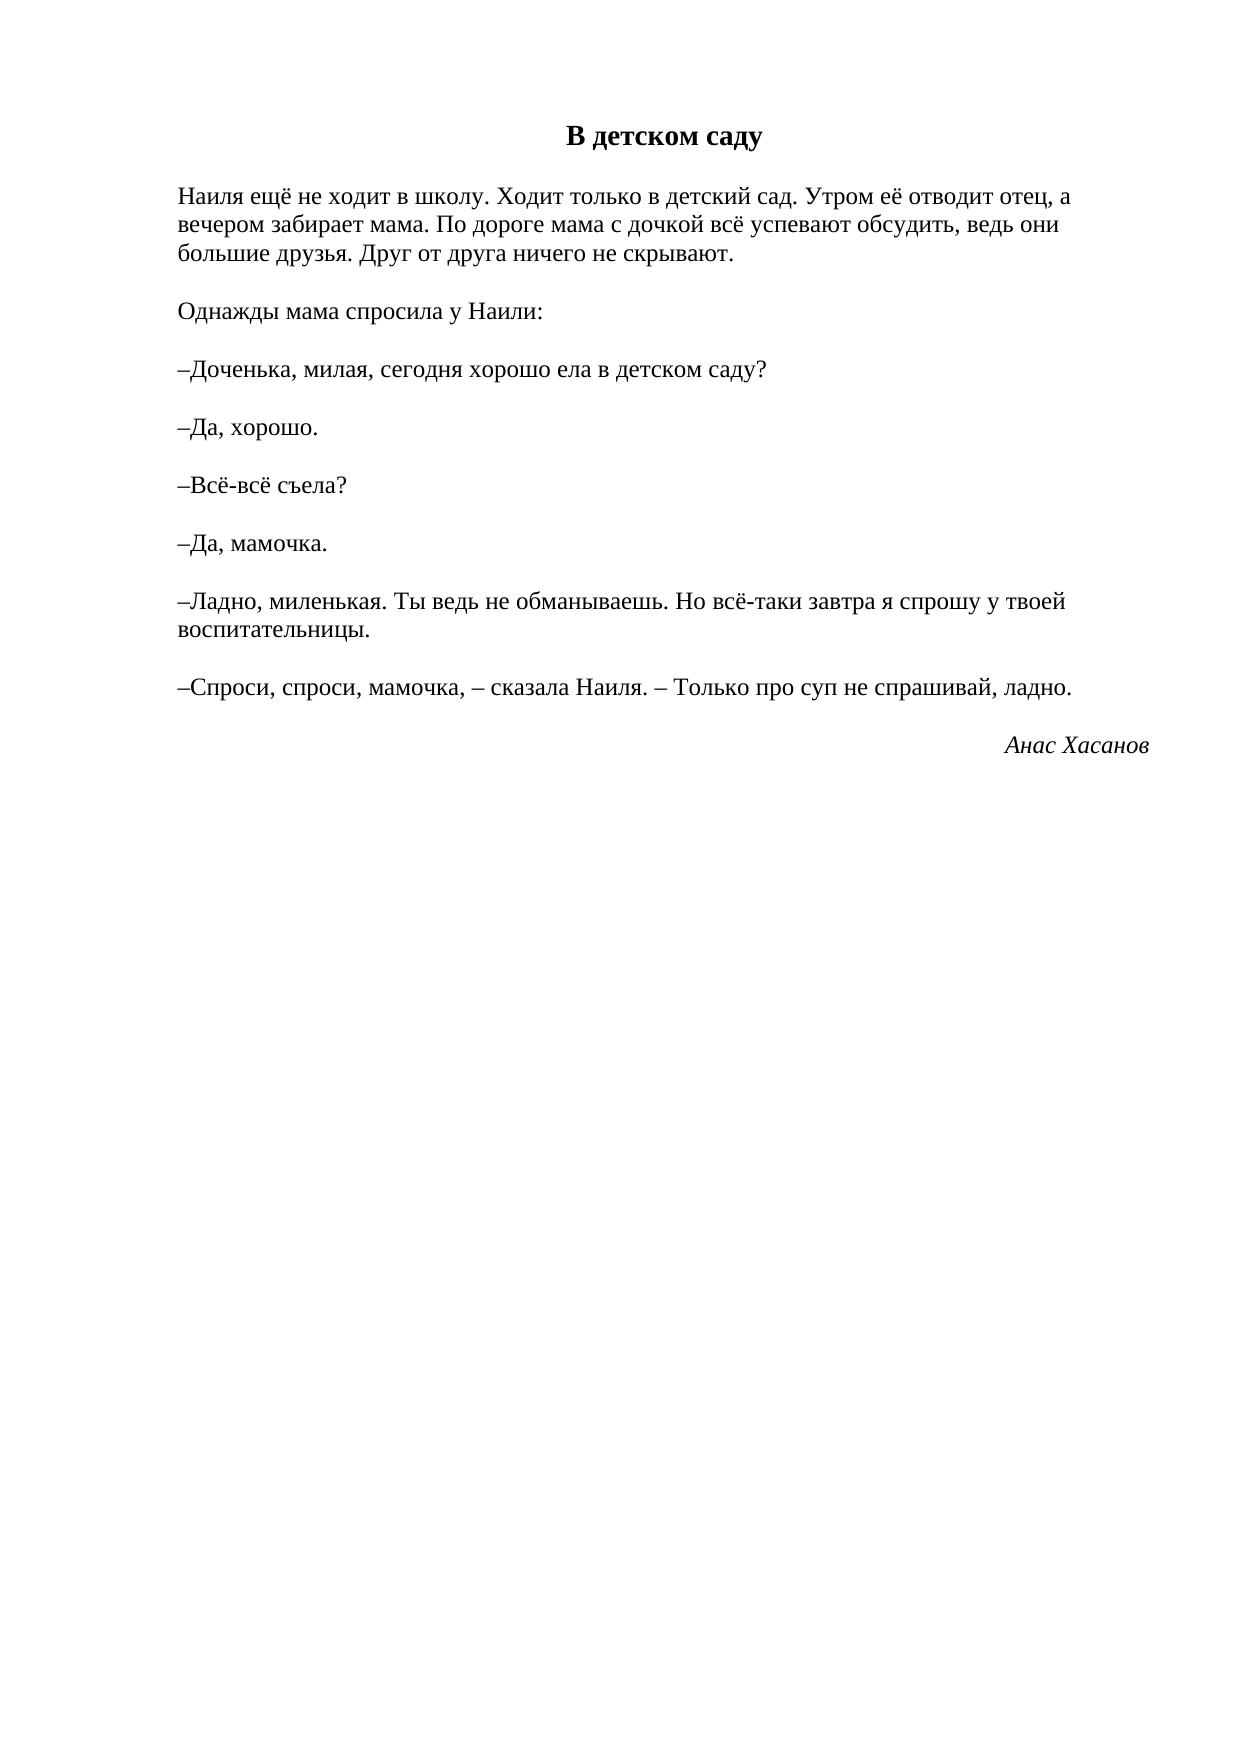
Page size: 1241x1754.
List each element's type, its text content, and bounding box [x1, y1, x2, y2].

text –Всё-всё съела? [177, 470, 1152, 499]
text –Да, хорошо. [177, 412, 1152, 441]
text –Спроси, спроси, мамочка, – сказала Наиля. – Только про суп не спрашивай, ладно. [177, 672, 1152, 701]
text –Ладно, миленькая. Ты ведь не обманываешь. Но всё-таки завтра я спрошу у твоей воспитательницы. [177, 586, 1152, 643]
text –Да, мамочка. [177, 528, 1152, 557]
text Наиля ещё не ходит в школу. Ходит только в детский сад. Утром её отводит отец, а вечером забирает мама. По дороге мама с дочкой всё успевают обсудить, ведь они большие друзья. Друг от друга ничего не скрывают. [177, 181, 1152, 267]
text Однажды мама спросила у Наили: [177, 296, 1152, 325]
text Анас Хасанов [177, 730, 1152, 759]
text –Доченька, милая, сегодня хорошо ела в детском саду? [177, 354, 1152, 383]
text В детском саду [177, 118, 1152, 152]
